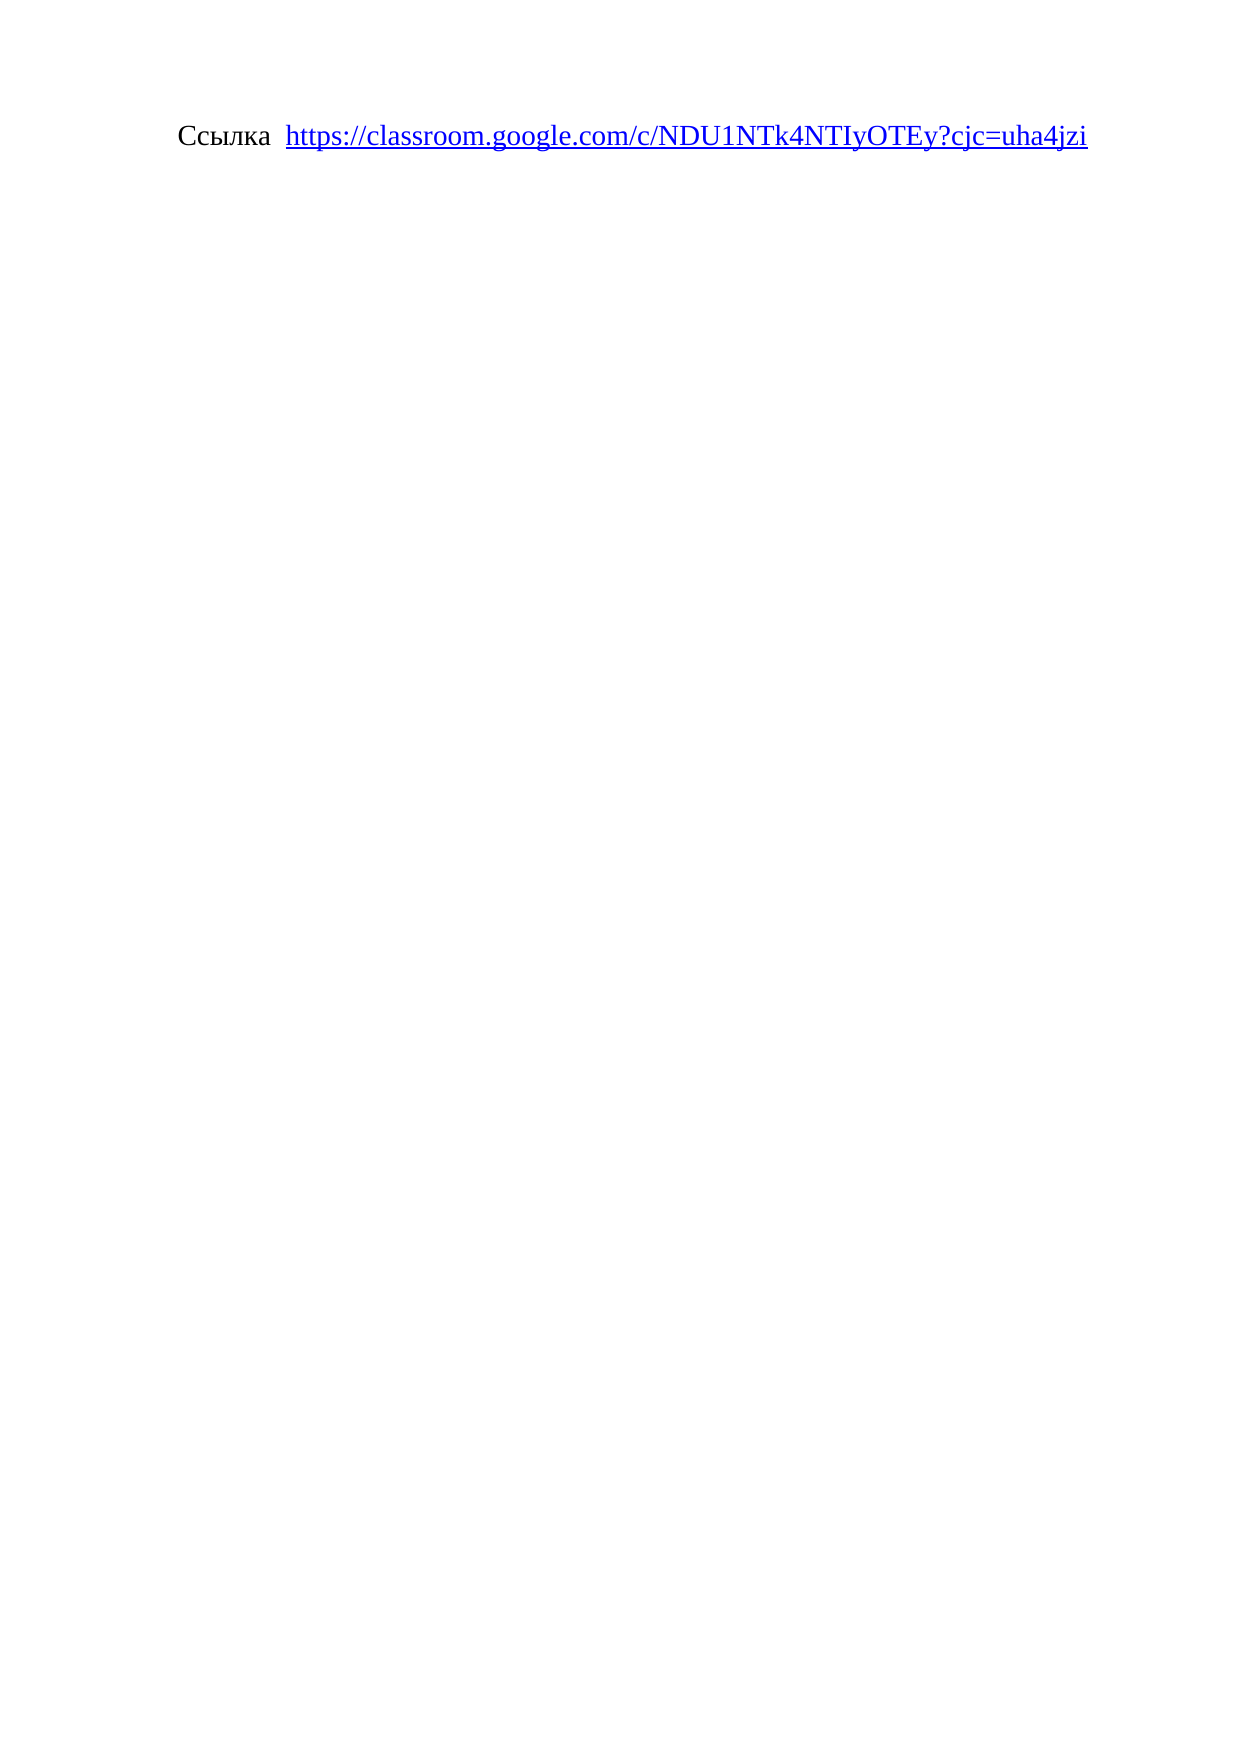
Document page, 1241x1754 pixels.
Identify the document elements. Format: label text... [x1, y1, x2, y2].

text Ссылка https://classroom.google.com/c/NDU1NTk4NTIyOTEy?cjc=uha4jzi [177, 118, 1152, 152]
